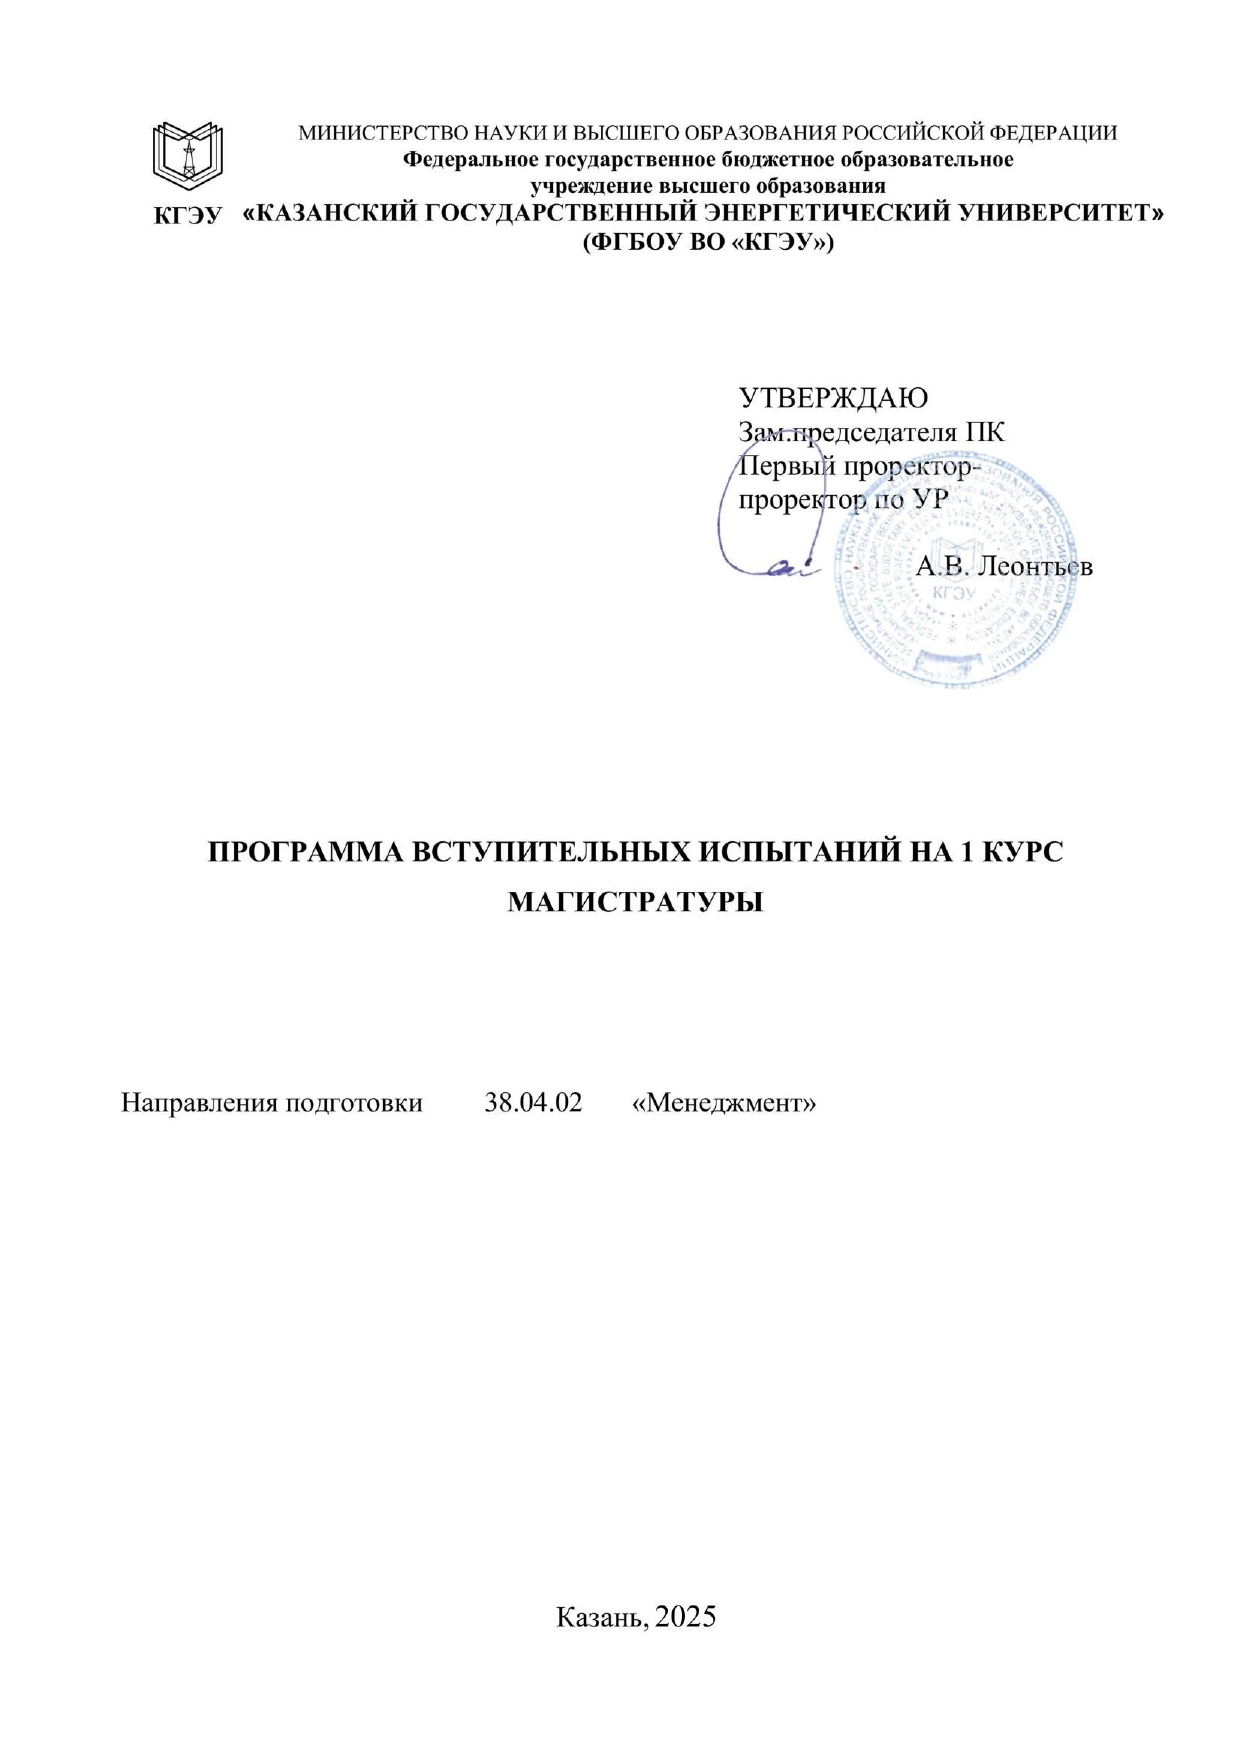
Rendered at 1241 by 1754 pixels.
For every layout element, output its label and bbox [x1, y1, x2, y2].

picture [120, 118, 1165, 1636]
